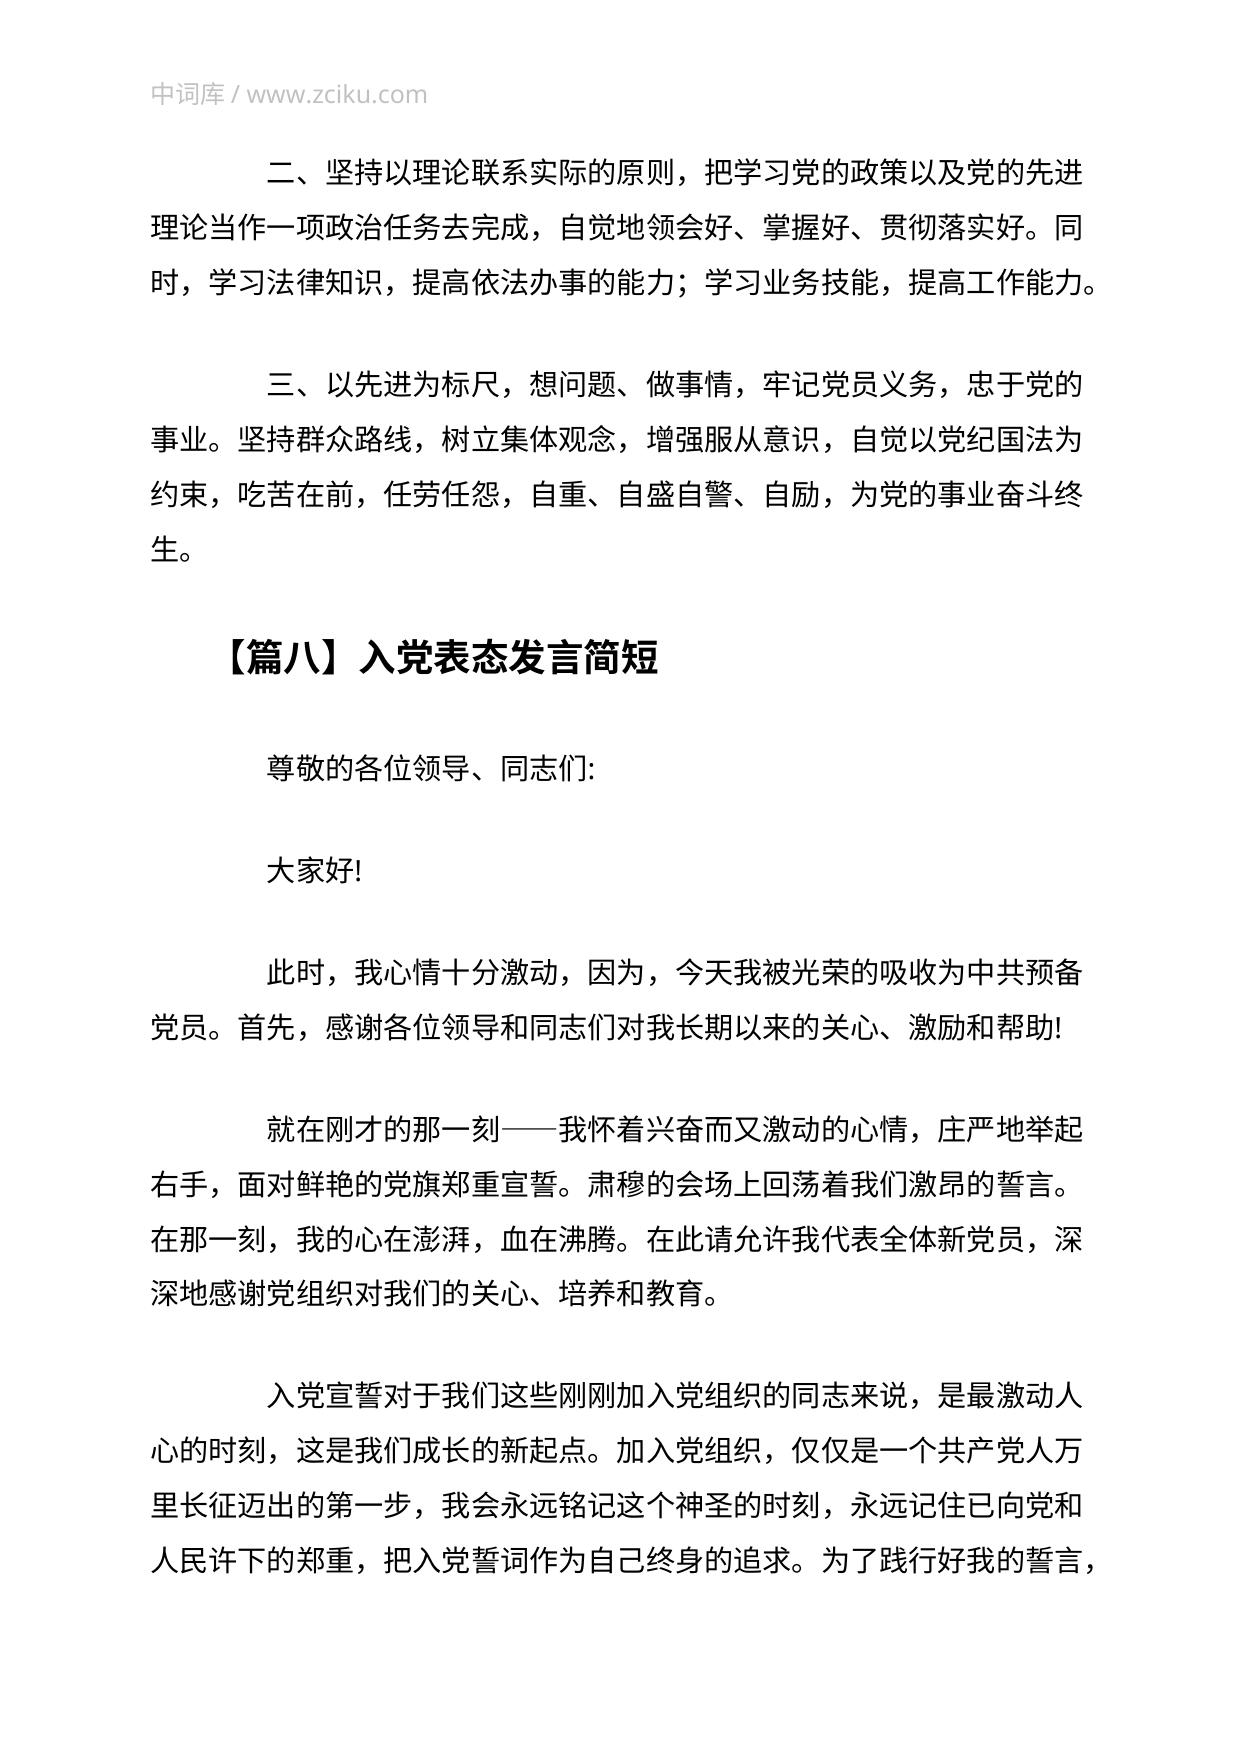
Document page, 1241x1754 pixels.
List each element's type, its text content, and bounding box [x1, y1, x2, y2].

text 尊敬的各位领导、同志们: [150, 745, 1090, 788]
text 此时，我心情十分激动，因为，今天我被光荣的吸收为中共预备党员。首先，感谢各位领导和同志们对我长期以来的关心、激励和帮助! [150, 949, 1090, 1047]
text 二、坚持以理论联系实际的原则，把学习党的政策以及党的先进理论当作一项政治任务去完成，自觉地领会好、掌握好、贯彻落实好。同时，学习法律知识，提高依法办事的能力；学习业务技能，提高工作能力。 [150, 150, 1090, 302]
text 【篇八】入党表态发言简短 [150, 628, 1090, 682]
text 大家好! [150, 847, 1090, 890]
text 就在刚才的那一刻——我怀着兴奋而又激动的心情，庄严地举起右手，面对鲜艳的党旗郑重宣誓。肃穆的会场上回荡着我们激昂的誓言。在那一刻，我的心在澎湃，血在沸腾。在此请允许我代表全体新党员，深深地感谢党组织对我们的关心、培养和教育。 [150, 1106, 1090, 1313]
text 三、以先进为标尺，想问题、做事情，牢记党员义务，忠于党的事业。坚持群众路线，树立集体观念，增强服从意识，自觉以党纪国法为约束，吃苦在前，任劳任怨，自重、自盛自警、自励，为党的事业奋斗终生。 [150, 362, 1090, 568]
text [150, 1373, 1090, 1580]
